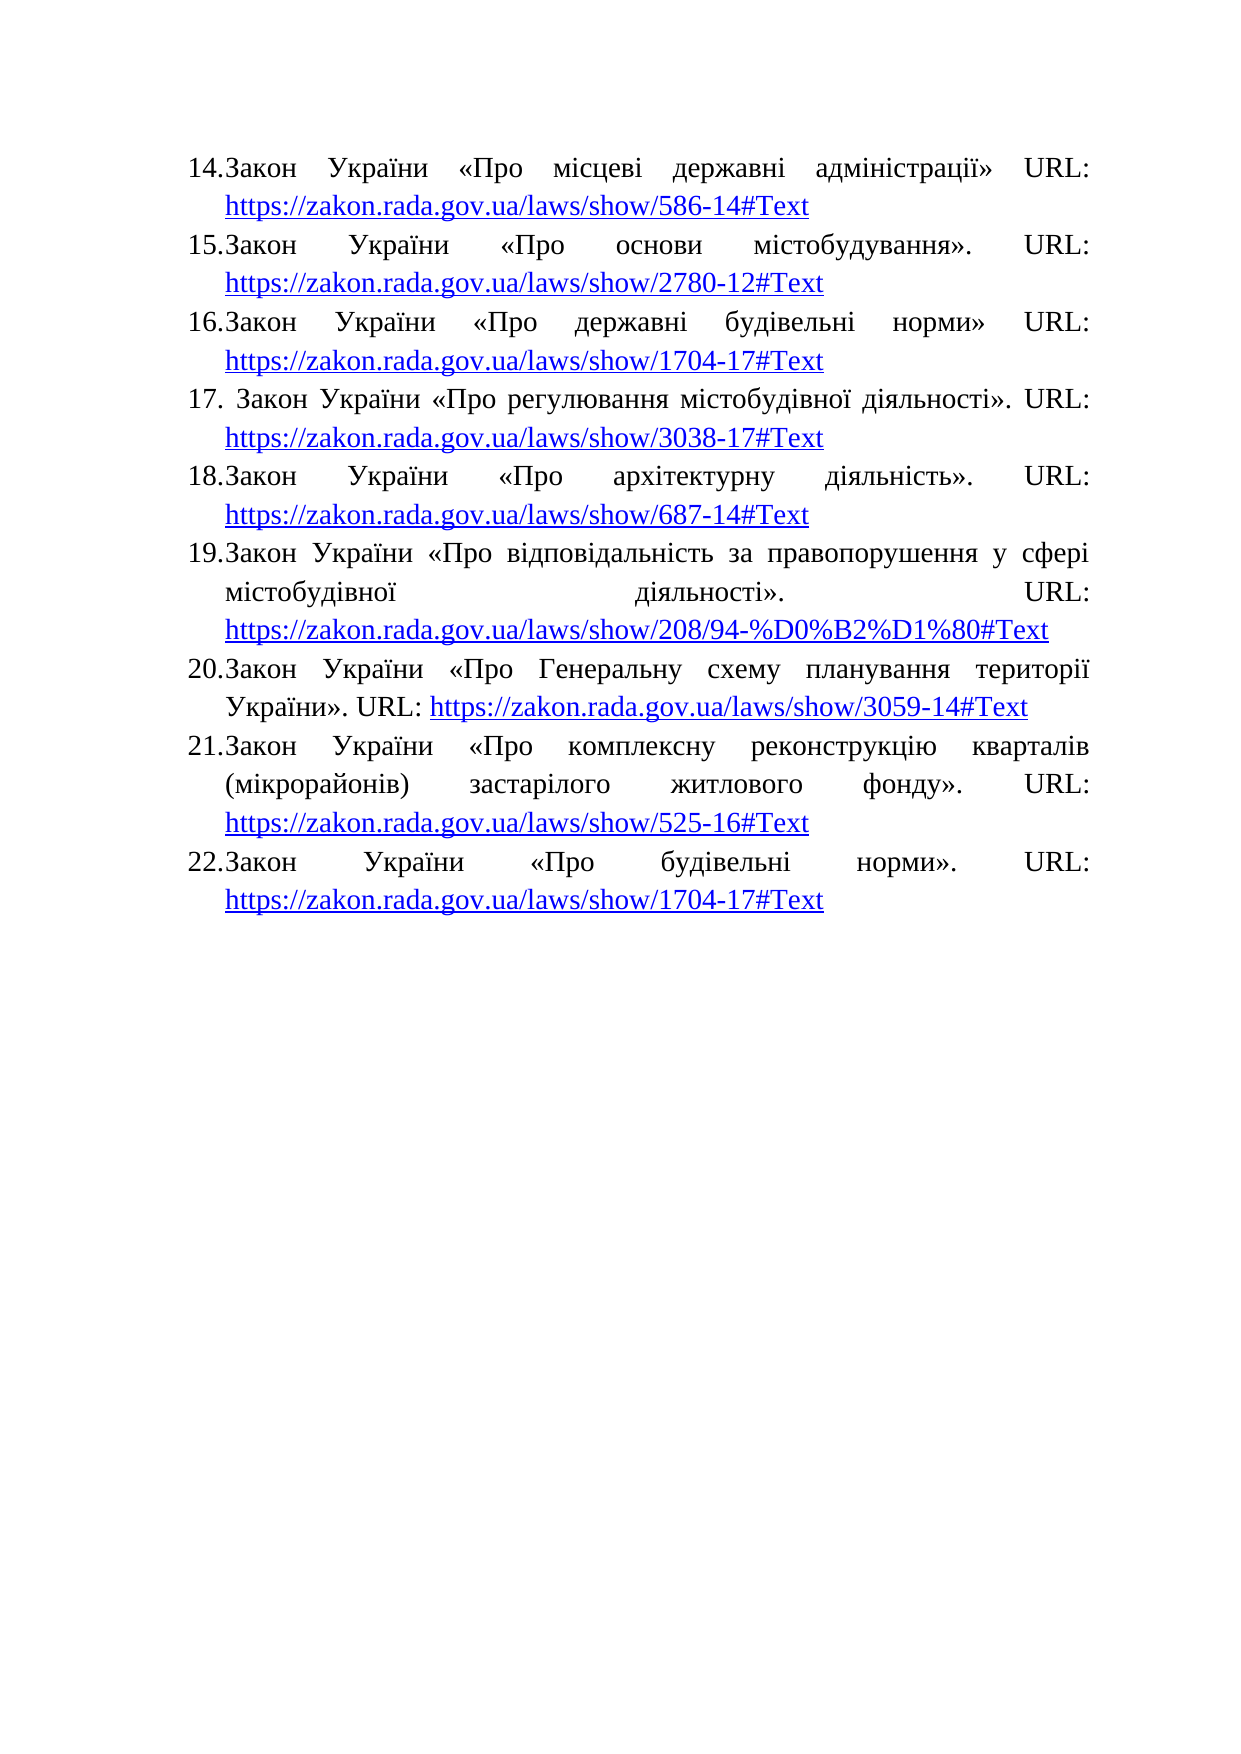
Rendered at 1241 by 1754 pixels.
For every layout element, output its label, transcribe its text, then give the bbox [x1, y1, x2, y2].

list Закон України «Про Генеральну схему планування території України». URL: https://zakon.rada.gov.ua/laws/show/3059-14#Text [187, 651, 1090, 723]
list Закон України «Про архітектурну діяльність». URL: https://zakon.rada.gov.ua/laws/show/687-14#Text [187, 458, 1090, 530]
list Закон України «Про місцеві державні адміністрації» URL: https://zakon.rada.gov.ua/laws/show/586-14#Text [187, 150, 1090, 222]
list Закон України «Про комплексну реконструкцію кварталів (мікрорайонів) застарілого житлового фонду». URL: https://zakon.rada.gov.ua/laws/show/525-16#Text [187, 728, 1090, 839]
list Закон України «Про регулювання містобудівної діяльності». URL: https://zakon.rada.gov.ua/laws/show/3038-17#Text [187, 381, 1090, 453]
list Закон України «Про основи містобудування». URL: https://zakon.rada.gov.ua/laws/show/2780-12#Text [187, 227, 1090, 299]
list Закон України «Про відповідальність за правопорушення у сфері містобудівної діяльності». URL: https://zakon.rada.gov.ua/laws/show/208/94-%D0%B2%D1%80#Text [187, 535, 1090, 646]
list Закон України «Про державні будівельні норми» URL: https://zakon.rada.gov.ua/laws/show/1704-17#Text [187, 304, 1090, 376]
list Закон України «Про будівельні норми». URL: https://zakon.rada.gov.ua/laws/show/1704-17#Text [187, 844, 1090, 916]
